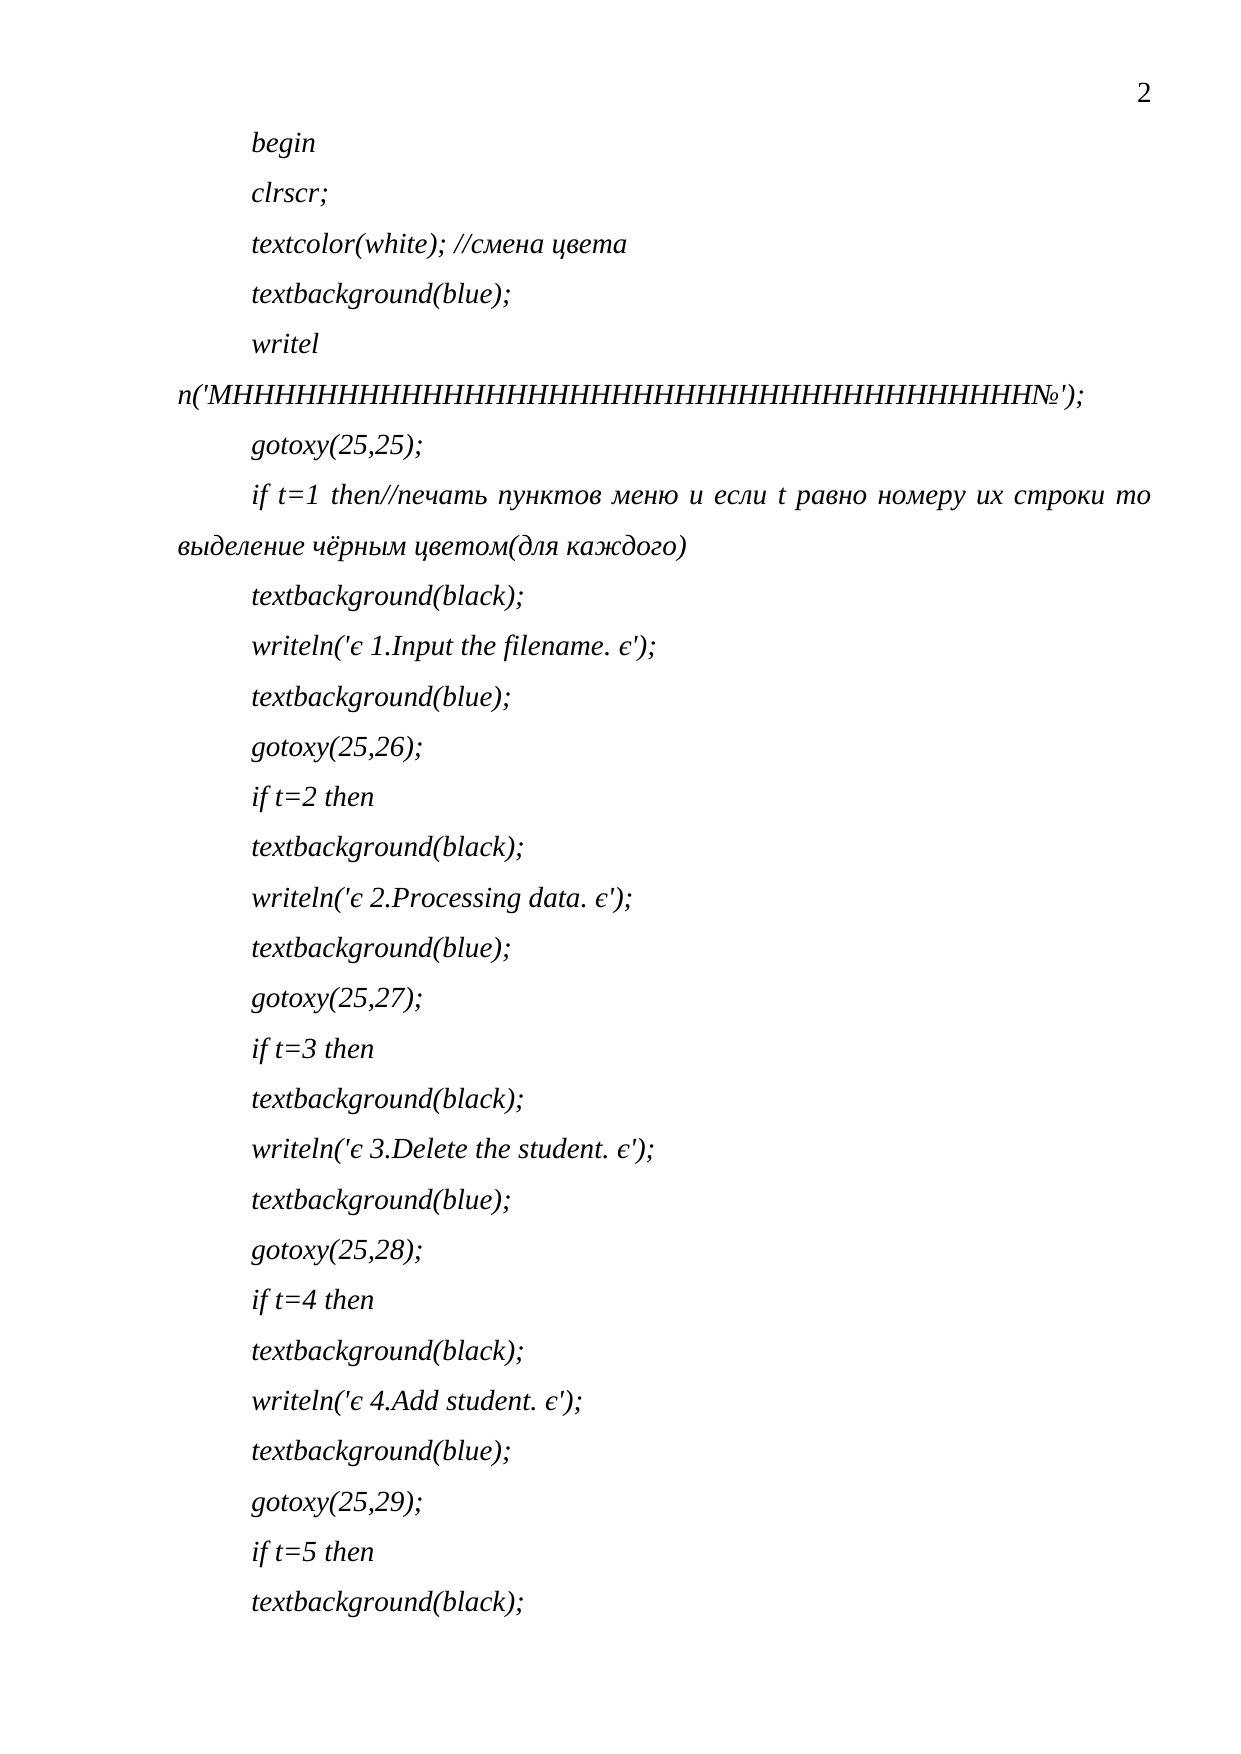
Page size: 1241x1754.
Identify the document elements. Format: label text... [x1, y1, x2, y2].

text gotoxy(25,26); [177, 729, 1152, 762]
text textbackground(blue); [177, 276, 1152, 310]
text textbackground(black); [177, 578, 1152, 612]
text writeln('є 3.Delete the student. є'); [177, 1131, 1152, 1165]
text writeln('є 2.Processing data. є'); [177, 880, 1152, 913]
text gotoxy(25,25); [177, 427, 1152, 461]
text writeln('є 4.Add student. є'); [177, 1383, 1152, 1417]
text if t=4 then [177, 1282, 1152, 1316]
text textbackground(blue); [177, 679, 1152, 712]
text if t=1 then//печать пунктов меню и если t равно номеру их строки то выделение чёрным цветом(для каждого) [177, 477, 1152, 561]
text if t=3 then [177, 1031, 1152, 1064]
text textbackground(blue); [177, 930, 1152, 964]
text textbackground(black); [177, 1081, 1152, 1115]
text writeln('МНННННННННННННННННННННННННННННННННННННН№'); [177, 326, 1152, 410]
text gotoxy(25,29); [177, 1484, 1152, 1517]
text writeln('є 1.Input the filename. є'); [177, 628, 1152, 662]
text textbackground(black); [177, 1333, 1152, 1366]
text textbackground(blue); [177, 1182, 1152, 1215]
text if t=5 then [177, 1534, 1152, 1567]
text clrscr; [177, 176, 1152, 209]
text textbackground(black); [177, 1584, 1152, 1618]
text gotoxy(25,28); [177, 1232, 1152, 1266]
text if t=2 then [177, 779, 1152, 813]
text textbackground(black); [177, 829, 1152, 863]
text begin [177, 125, 1152, 159]
text textcolor(white); //смена цвета [177, 226, 1152, 259]
text textbackground(blue); [177, 1433, 1152, 1467]
text gotoxy(25,27); [177, 981, 1152, 1014]
